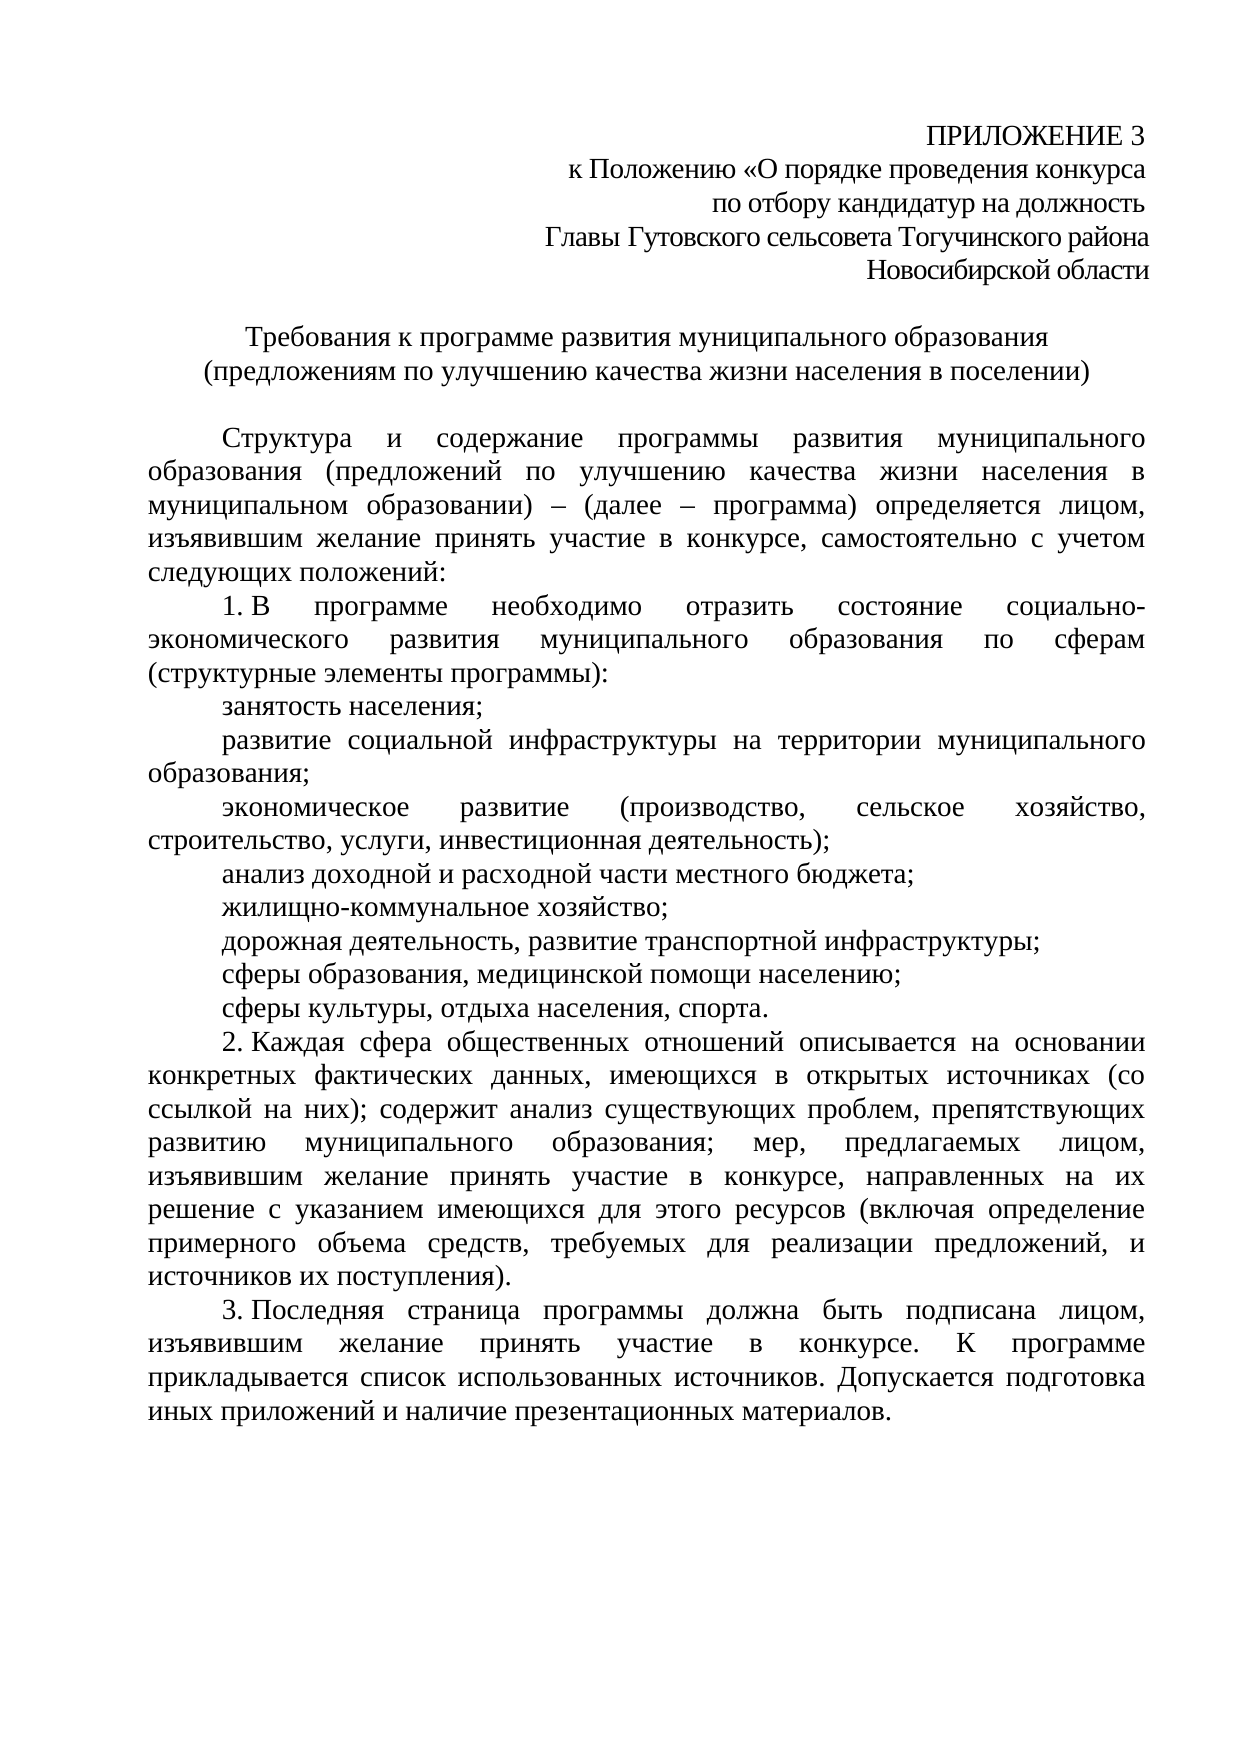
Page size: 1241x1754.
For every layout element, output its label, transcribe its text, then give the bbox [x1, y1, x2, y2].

list занятость населения; [148, 688, 1146, 722]
list дорожная деятельность, развитие транспортной инфраструктуры; [148, 923, 1146, 957]
text 3. Последняя страница программы должна быть подписана лицом, изъявившим желание принять участие в конкурсе. К программе прикладывается список использованных источников. Допускается подготовка иных приложений и наличие презентационных материалов. [148, 1292, 1146, 1426]
text ПРИЛОЖЕНИЕ 3 [148, 118, 1146, 152]
text Главы Гутовского сельсовета Тогучинского района [148, 219, 1151, 252]
list анализ доходной и расходной части местного бюджета; [148, 856, 1146, 889]
list развитие социальной инфраструктуры на территории муниципального образования; [148, 722, 1146, 789]
text Структура и содержание программы развития муниципального образования (предложений по улучшению качества жизни населения в муниципальном образовании) – (далее – программа) определяется лицом, изъявившим желание принять участие в конкурсе, самостоятельно с учетом следующих положений: [148, 420, 1146, 588]
text Требования к программе развития муниципального образования [148, 319, 1146, 353]
list жилищно-коммунальное хозяйство; [148, 889, 1146, 923]
list сферы образования, медицинской помощи населению; [148, 957, 1146, 990]
list сферы культуры, отдыха населения, спорта. [148, 990, 1146, 1024]
text по отбору кандидатур на должность [148, 185, 1146, 219]
text к Положению «О порядке проведения конкурса [148, 152, 1146, 185]
text Новосибирской области [148, 252, 1151, 286]
text 2. Каждая сфера общественных отношений описывается на основании конкретных фактических данных, имеющихся в открытых источниках (со ссылкой на них); содержит анализ существующих проблем, препятствующих развитию муниципального образования; мер, предлагаемых лицом, изъявившим желание принять участие в конкурсе, направленных на их решение с указанием имеющихся для этого ресурсов (включая определение примерного объема средств, требуемых для реализации предложений, и источников их поступления). [148, 1024, 1146, 1292]
list экономическое развитие (производство, сельское хозяйство, строительство, услуги, инвестиционная деятельность); [148, 789, 1146, 856]
text (предложениям по улучшению качества жизни населения в поселении) [148, 353, 1146, 386]
text 1. В программе необходимо отразить состояние социально-экономического развития муниципального образования по сферам (структурные элементы программы): [148, 588, 1146, 688]
